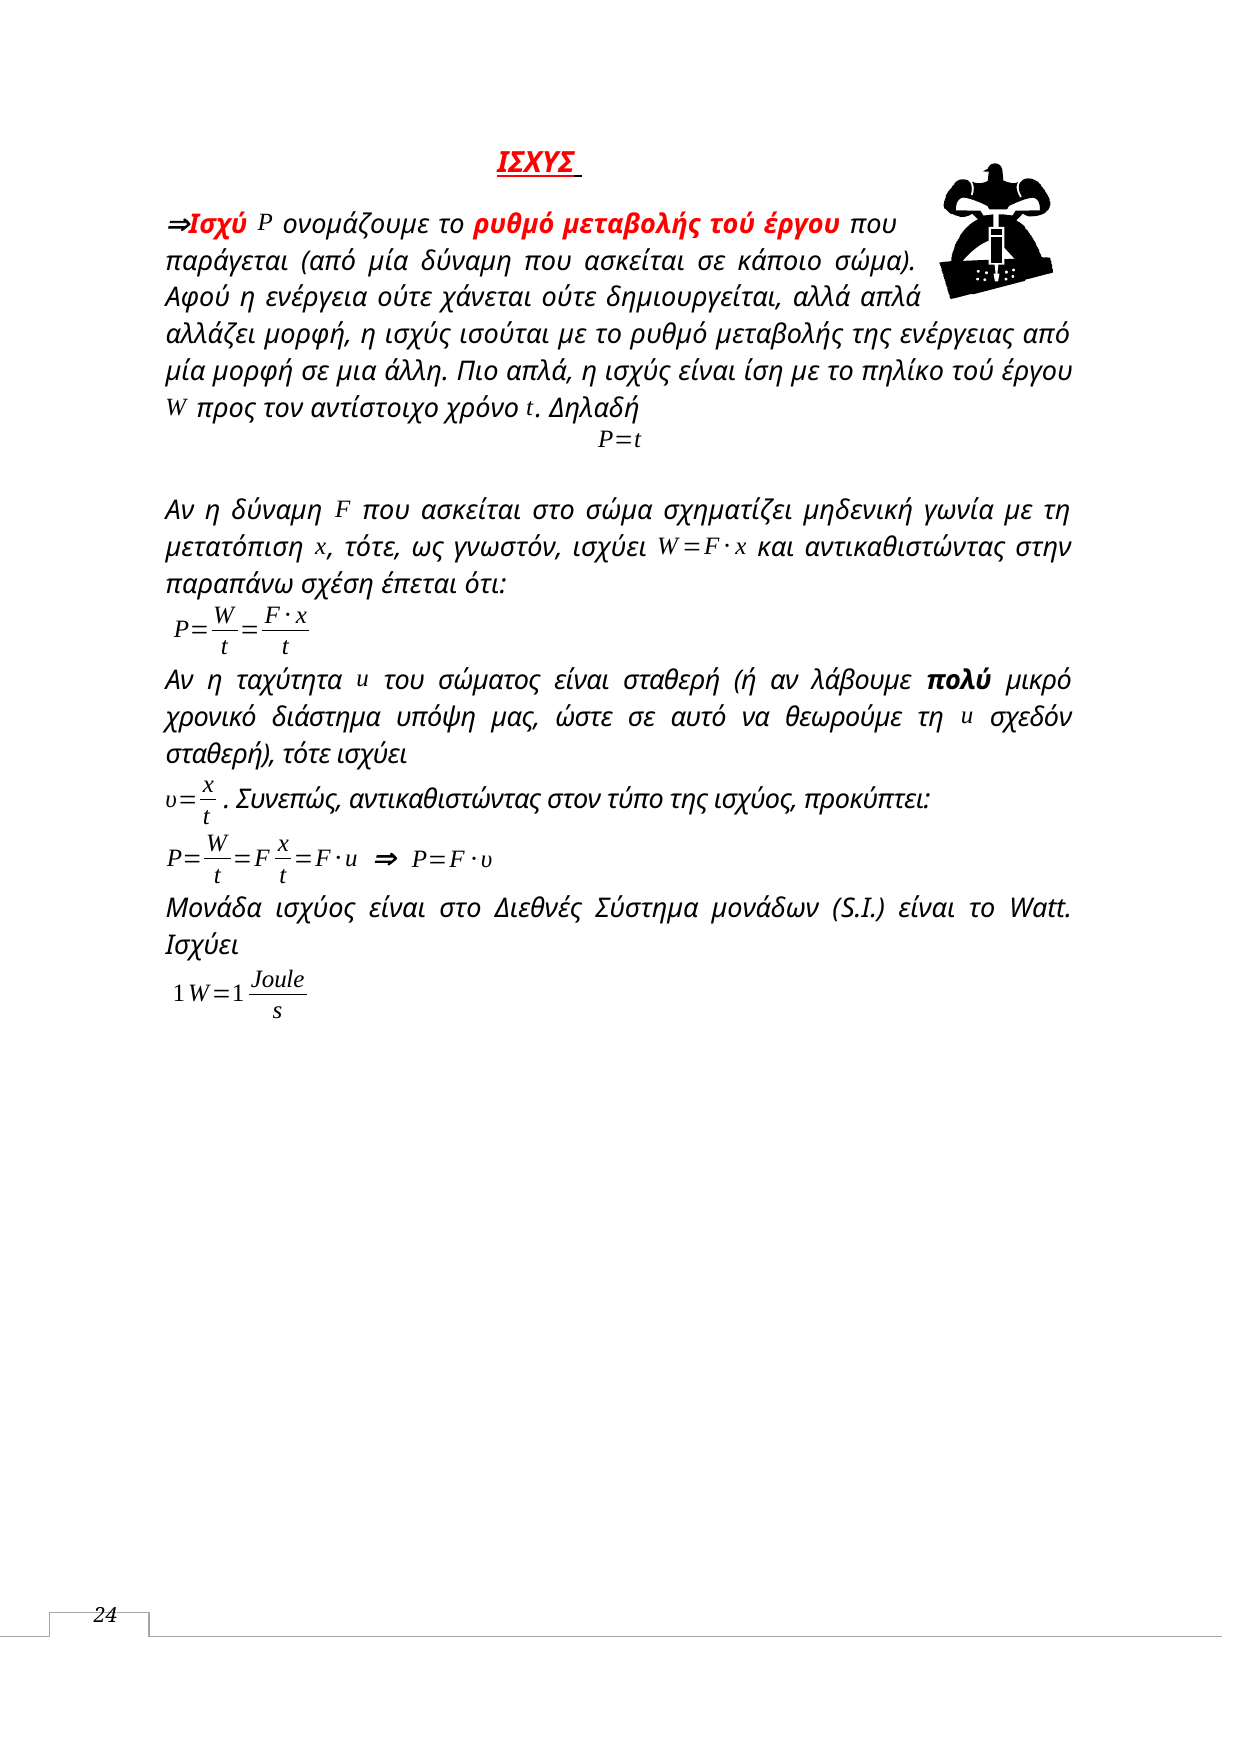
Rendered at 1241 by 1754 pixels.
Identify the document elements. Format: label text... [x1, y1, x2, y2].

text Ισχύ ονομάζουμε το ρυθμό μεταβολής τού έργου που παράγεται (από μία δύναμη που ασκείται σε κάποιο σώμα). Αφού η ενέργεια ούτε χάνεται ούτε δημιουργείται, αλλά απλά αλλάζει μορφή, η ισχύς ισούται με το ρυθμό μεταβολής της ενέργειας από μία μορφή σε μια άλλη. Πιο απλά, η ισχύς είναι ίση με το πηλίκο τού έργου προς τον αντίστοιχο χρόνο . Δηλαδή [165, 204, 1075, 425]
text ΙΣΧΥΣ [165, 142, 1075, 181]
text . Συνεπώς, αντικαθιστώντας στον τύπο της ισχύος, προκύπτει: [165, 771, 1075, 830]
text Αν η ταχύτητα του σώματος είναι σταθερή (ή αν λάβουμε πολύ μικρό χρονικό διάστημα υπόψη μας, ώστε σε αυτό να θεωρούμε τη σχεδόν σταθερή), τότε ισχύει [165, 660, 1075, 771]
text Αν η δύναμη που ασκείται στο σώμα σχηματίζει μηδενική γωνία με τη μετατόπιση , τότε, ως γνωστόν, ισχύει και αντικαθιστώντας στην παραπάνω σχέση έπεται ότι: [165, 491, 1075, 601]
text Μονάδα ισχύος είναι στο Διεθνές Σύστημα μονάδων (S.I.) είναι το Watt. Ισχύει [165, 889, 1075, 963]
